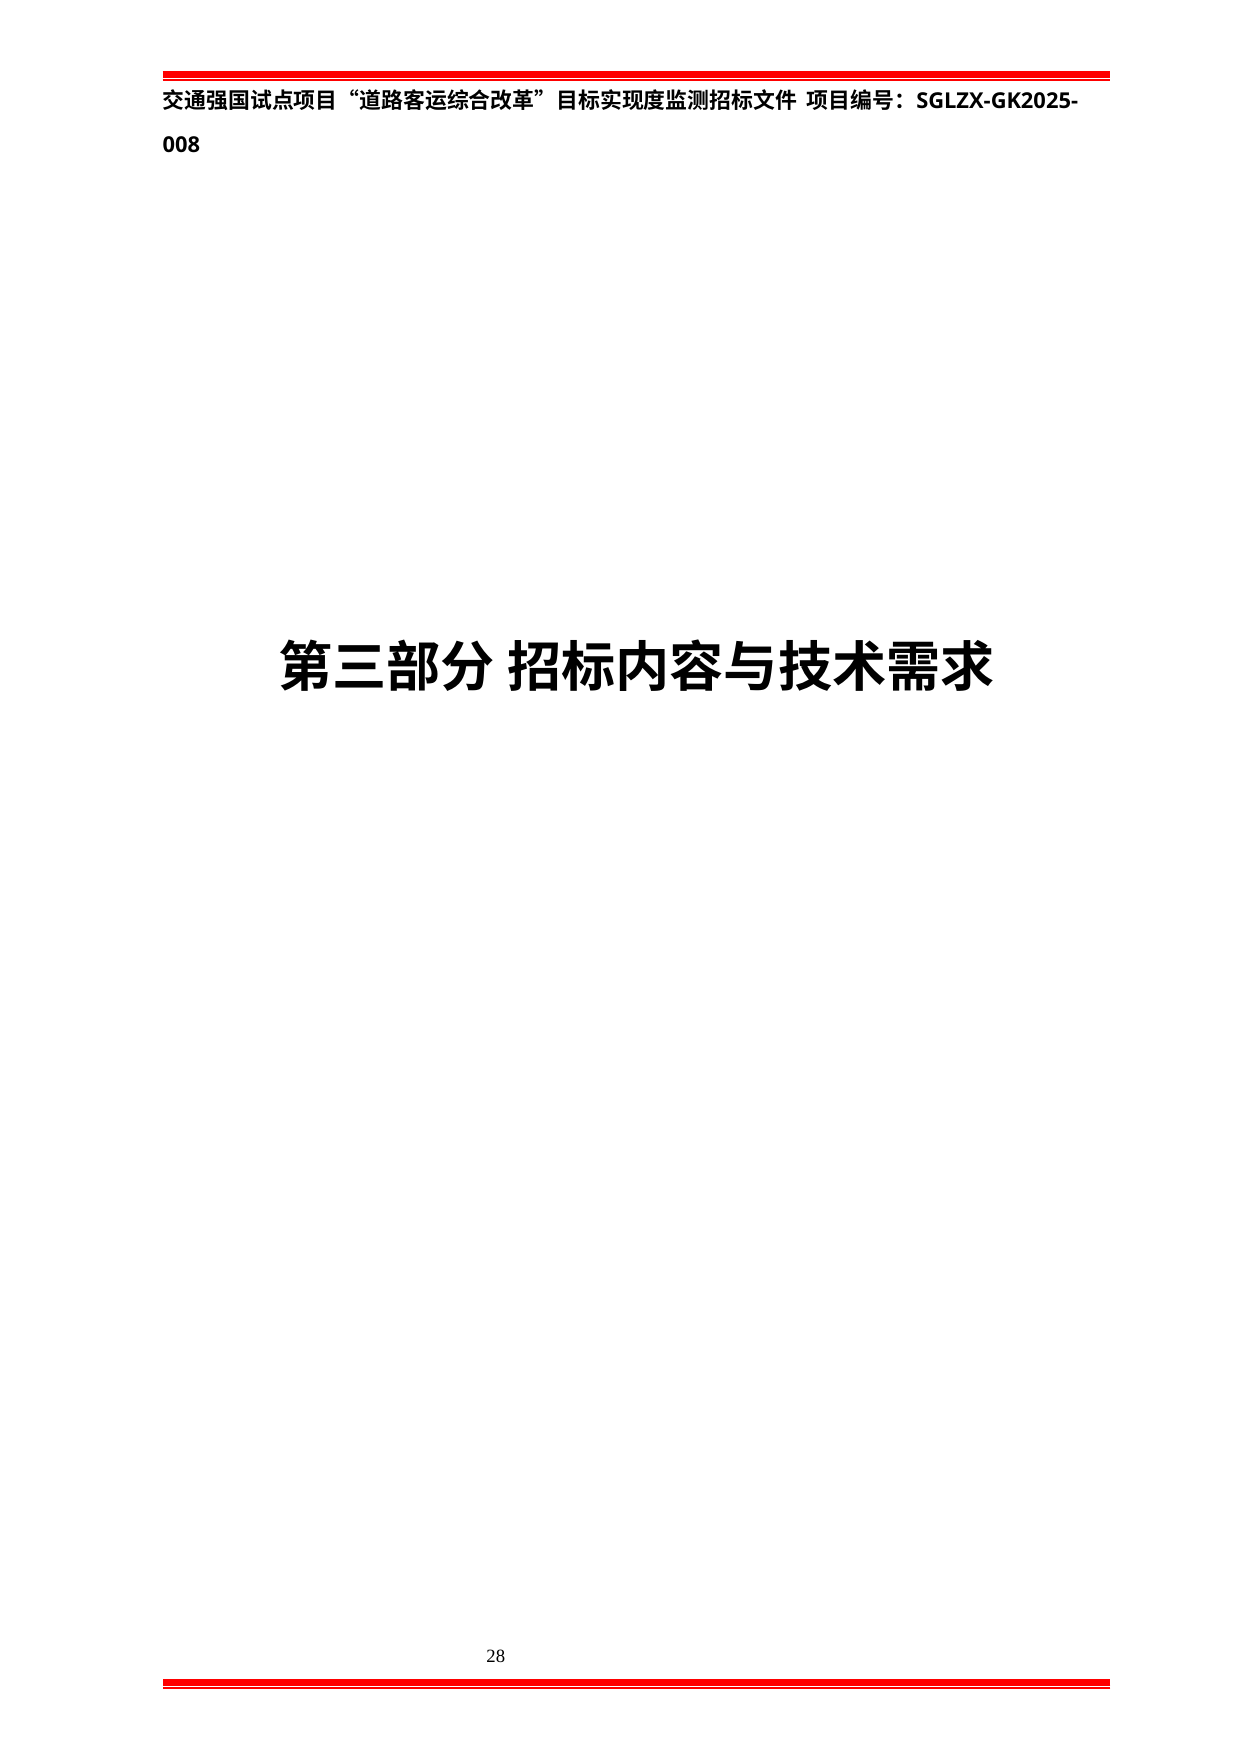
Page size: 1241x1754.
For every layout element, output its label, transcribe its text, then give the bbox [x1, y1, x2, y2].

text 第三部分 招标内容与技术需求 [162, 623, 1110, 702]
